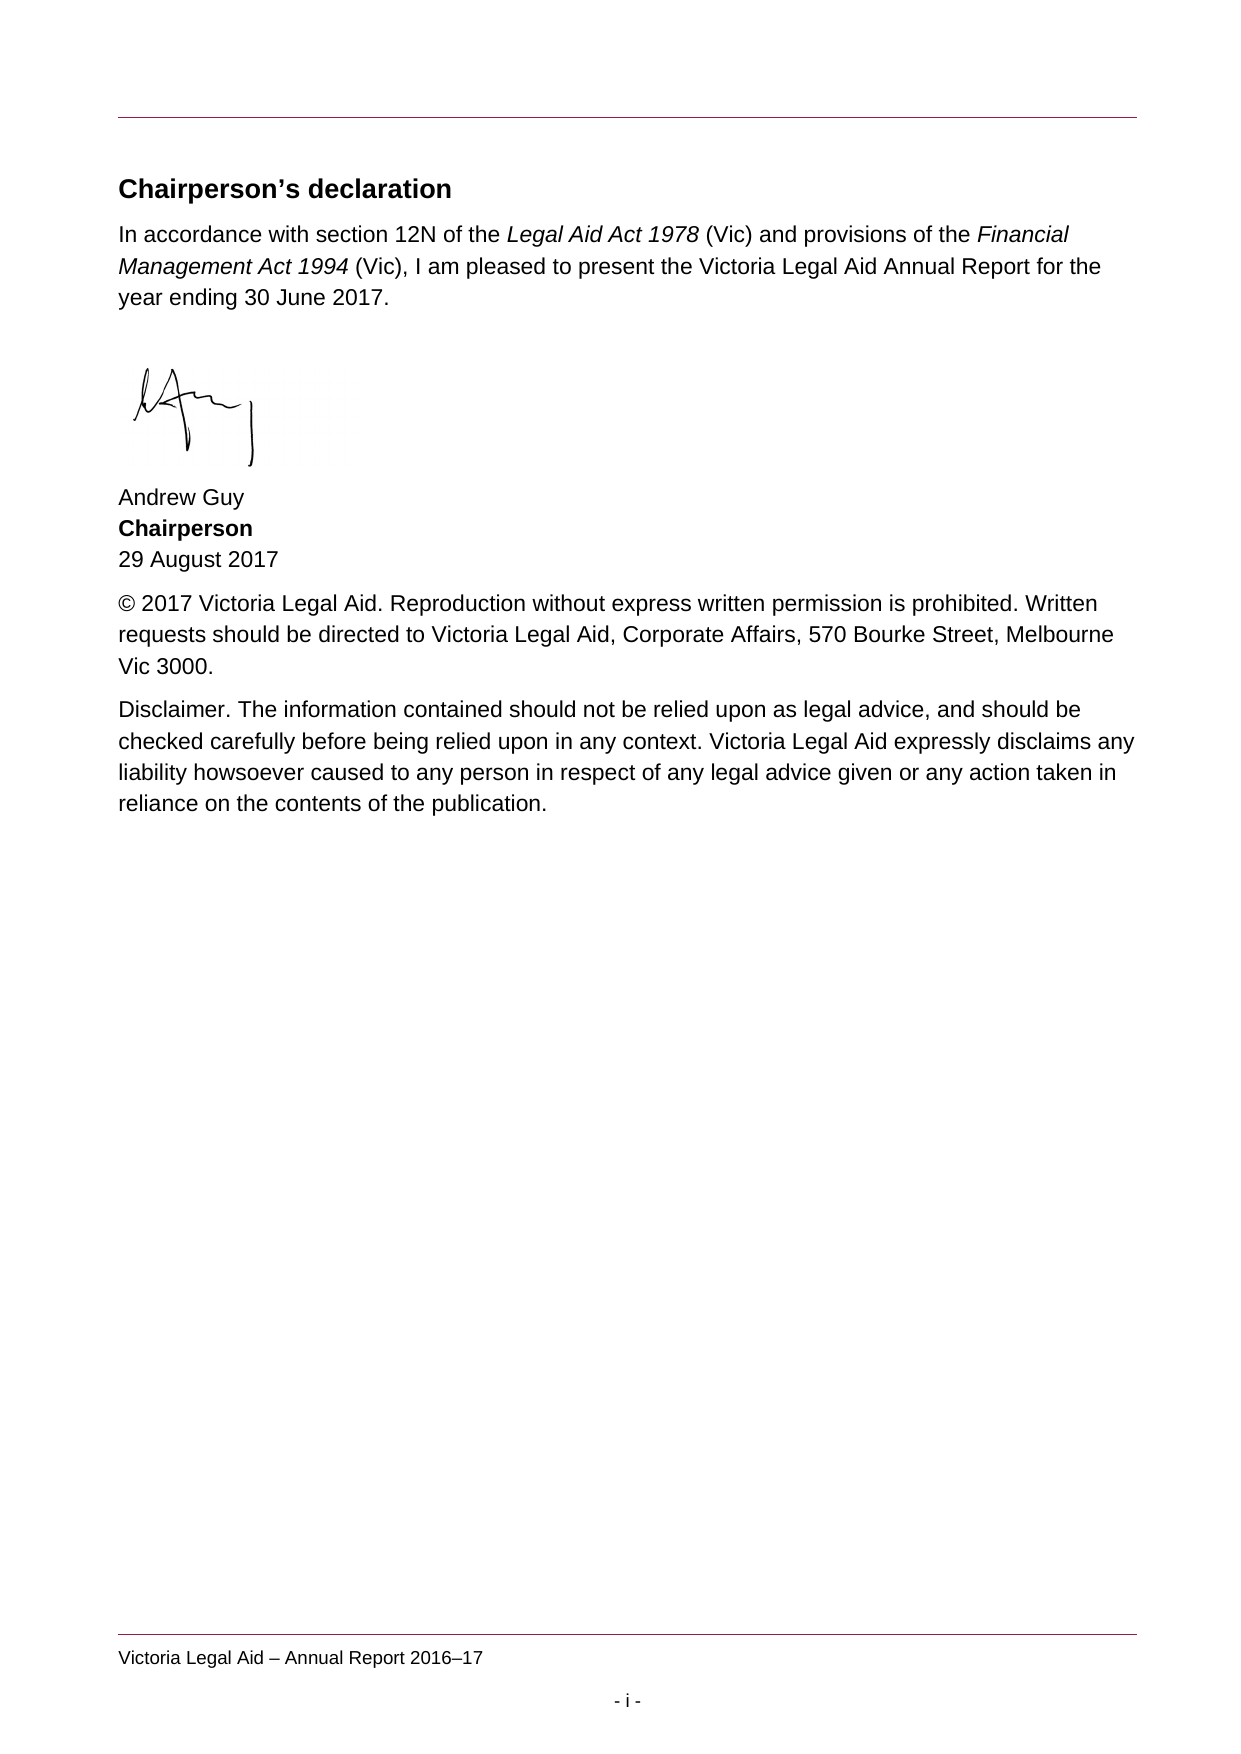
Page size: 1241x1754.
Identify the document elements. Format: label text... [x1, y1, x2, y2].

subtitle Chairperson’s declaration [118, 173, 1137, 204]
text Disclaimer. The information contained should not be relied upon as legal advice, and should be checked carefully before being relied upon in any context. Victoria Legal Aid expressly disclaims any liability howsoever caused to any person in respect of any legal advice given or any action taken in reliance on the contents of the publication. [118, 692, 1137, 817]
text Andrew Guy Chairperson 29 August 2017 [118, 479, 1137, 573]
text © 2017 Victoria Legal Aid. Reproduction without express written permission is prohibited. Written requests should be directed to Victoria Legal Aid, Corporate Affairs, 570 Bourke Street, Melbourne Vic 3000. [118, 585, 1137, 679]
text In accordance with section 12N of the Legal Aid Act 1978 (Vic) and provisions of the Financial Management Act 1994 (Vic), I am pleased to present the Victoria Legal Aid Annual Report for the year ending 30 June 2017. [118, 216, 1137, 310]
